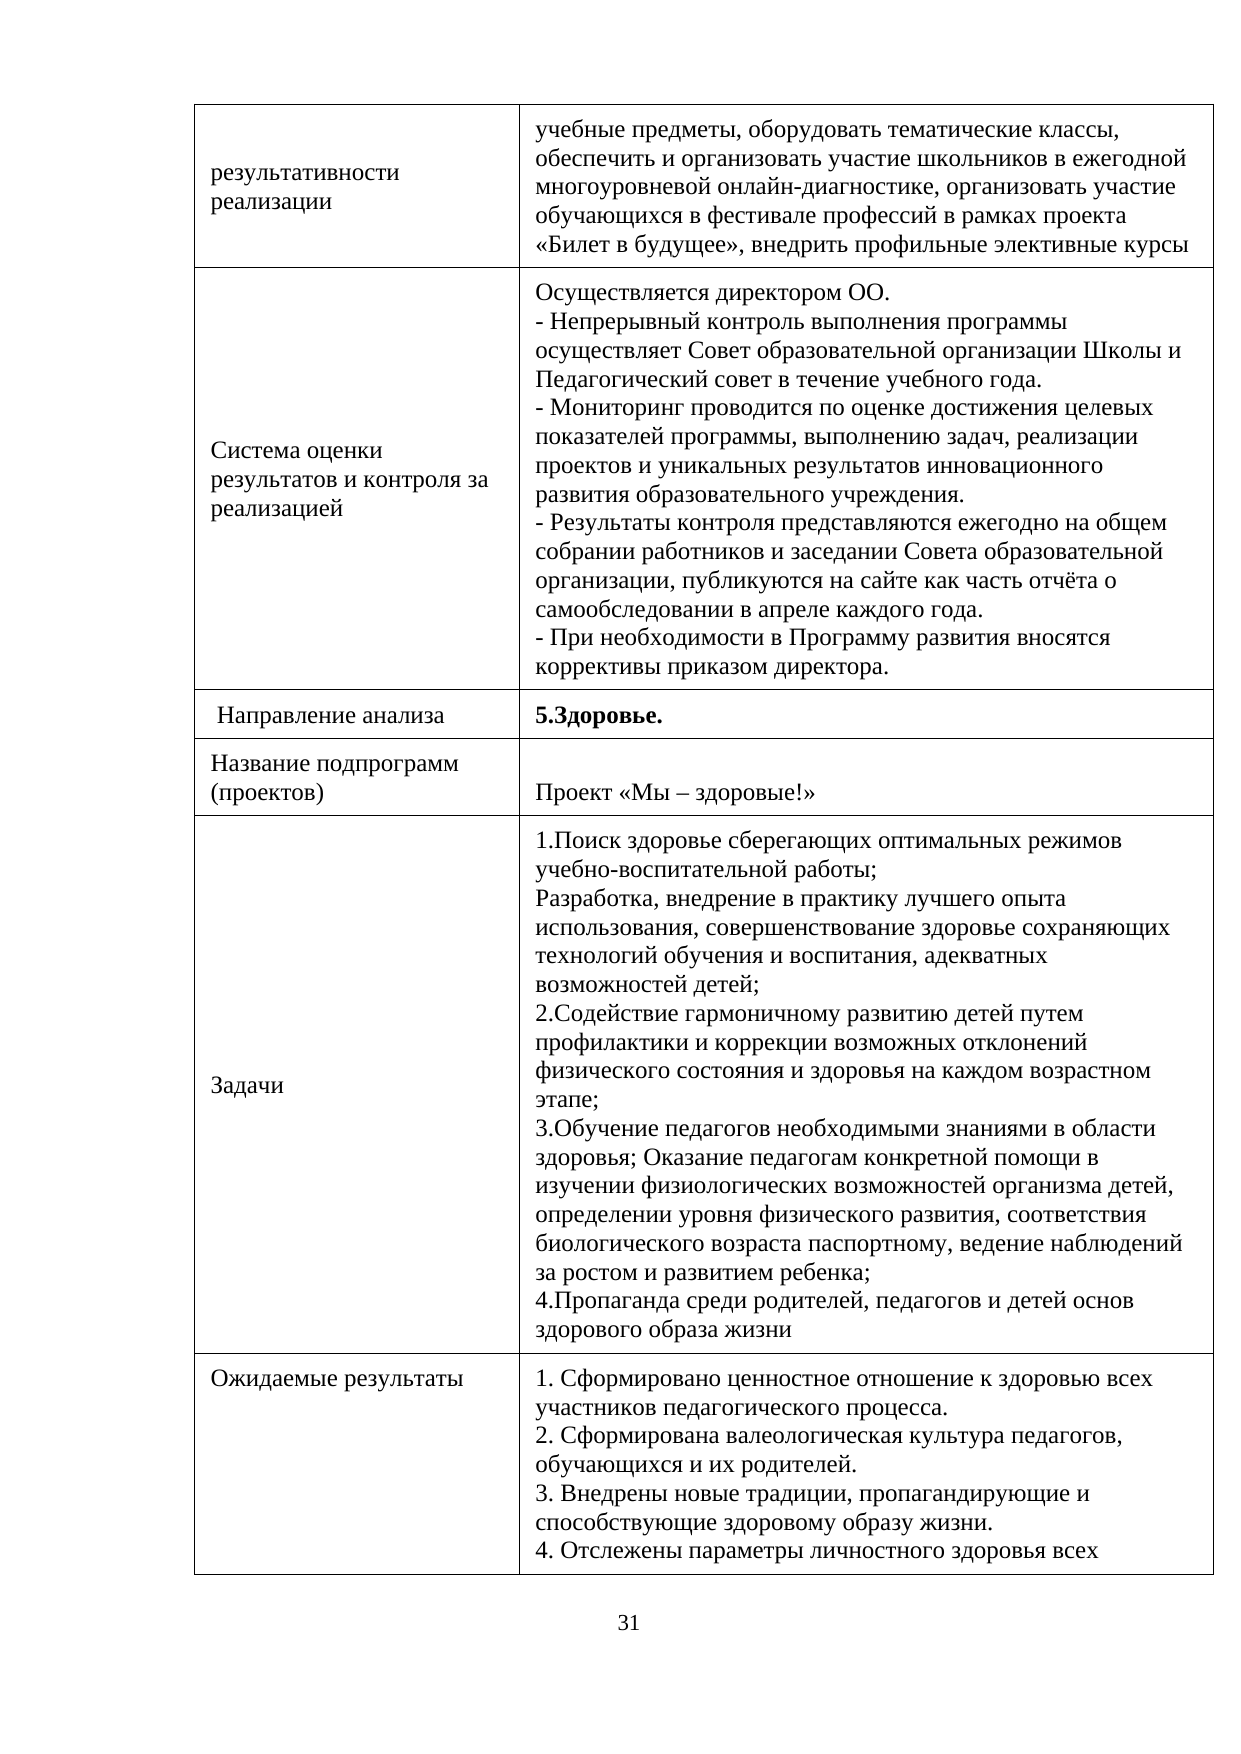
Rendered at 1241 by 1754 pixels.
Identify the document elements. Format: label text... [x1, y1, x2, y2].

table_cell Задачи [195, 816, 519, 1352]
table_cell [195, 105, 519, 267]
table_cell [520, 105, 1213, 267]
table_cell 5.Здоровье. [520, 690, 1213, 738]
table_cell Название подпрограмм (проектов) [195, 739, 519, 815]
table_cell Осуществляется директором ОО. - Непрерывный контроль выполнения программы осуществляет Совет образовательной организации Школы и Педагогический совет в течение учебного года. - Мониторинг проводится по оценке достижения целевых показателей программы, выполнению задач, реализации проектов и уникальных результатов инновационного развития образовательного учреждения. - Результаты контроля представляются ежегодно на общем собрании работников и заседании Совета образовательной организации, публикуются на сайте как часть отчёта о самообследовании в апреле каждого года. - При необходимости в Программу развития вносятся коррективы приказом директора. [520, 268, 1213, 689]
table_cell Направление анализа [195, 690, 519, 738]
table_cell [195, 1354, 519, 1573]
table_cell Проект «Мы – здоровые!» [520, 739, 1213, 815]
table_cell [520, 1354, 1213, 1573]
table_cell Система оценки результатов и контроля за реализацией [195, 268, 519, 689]
table_cell 1.Поиск здоровье сберегающих оптимальных режимов учебно-воспитательной работы; Разработка, внедрение в практику лучшего опыта использования, совершенствование здоровье сохраняющих технологий обучения и воспитания, адекватных возможностей детей; 2.Содействие гармоничному развитию детей путем профилактики и коррекции возможных отклонений физического состояния и здоровья на каждом возрастном этапе; 3.Обучение педагогов необходимыми знаниями в области здоровья; Оказание педагогам конкретной помощи в изучении физиологических возможностей организма детей, определении уровня физического развития, соответствия биологического возраста паспортному, ведение наблюдений за ростом и развитием ребенка; 4.Пропаганда среди родителей, педагогов и детей основ здорового образа жизни [520, 816, 1213, 1352]
